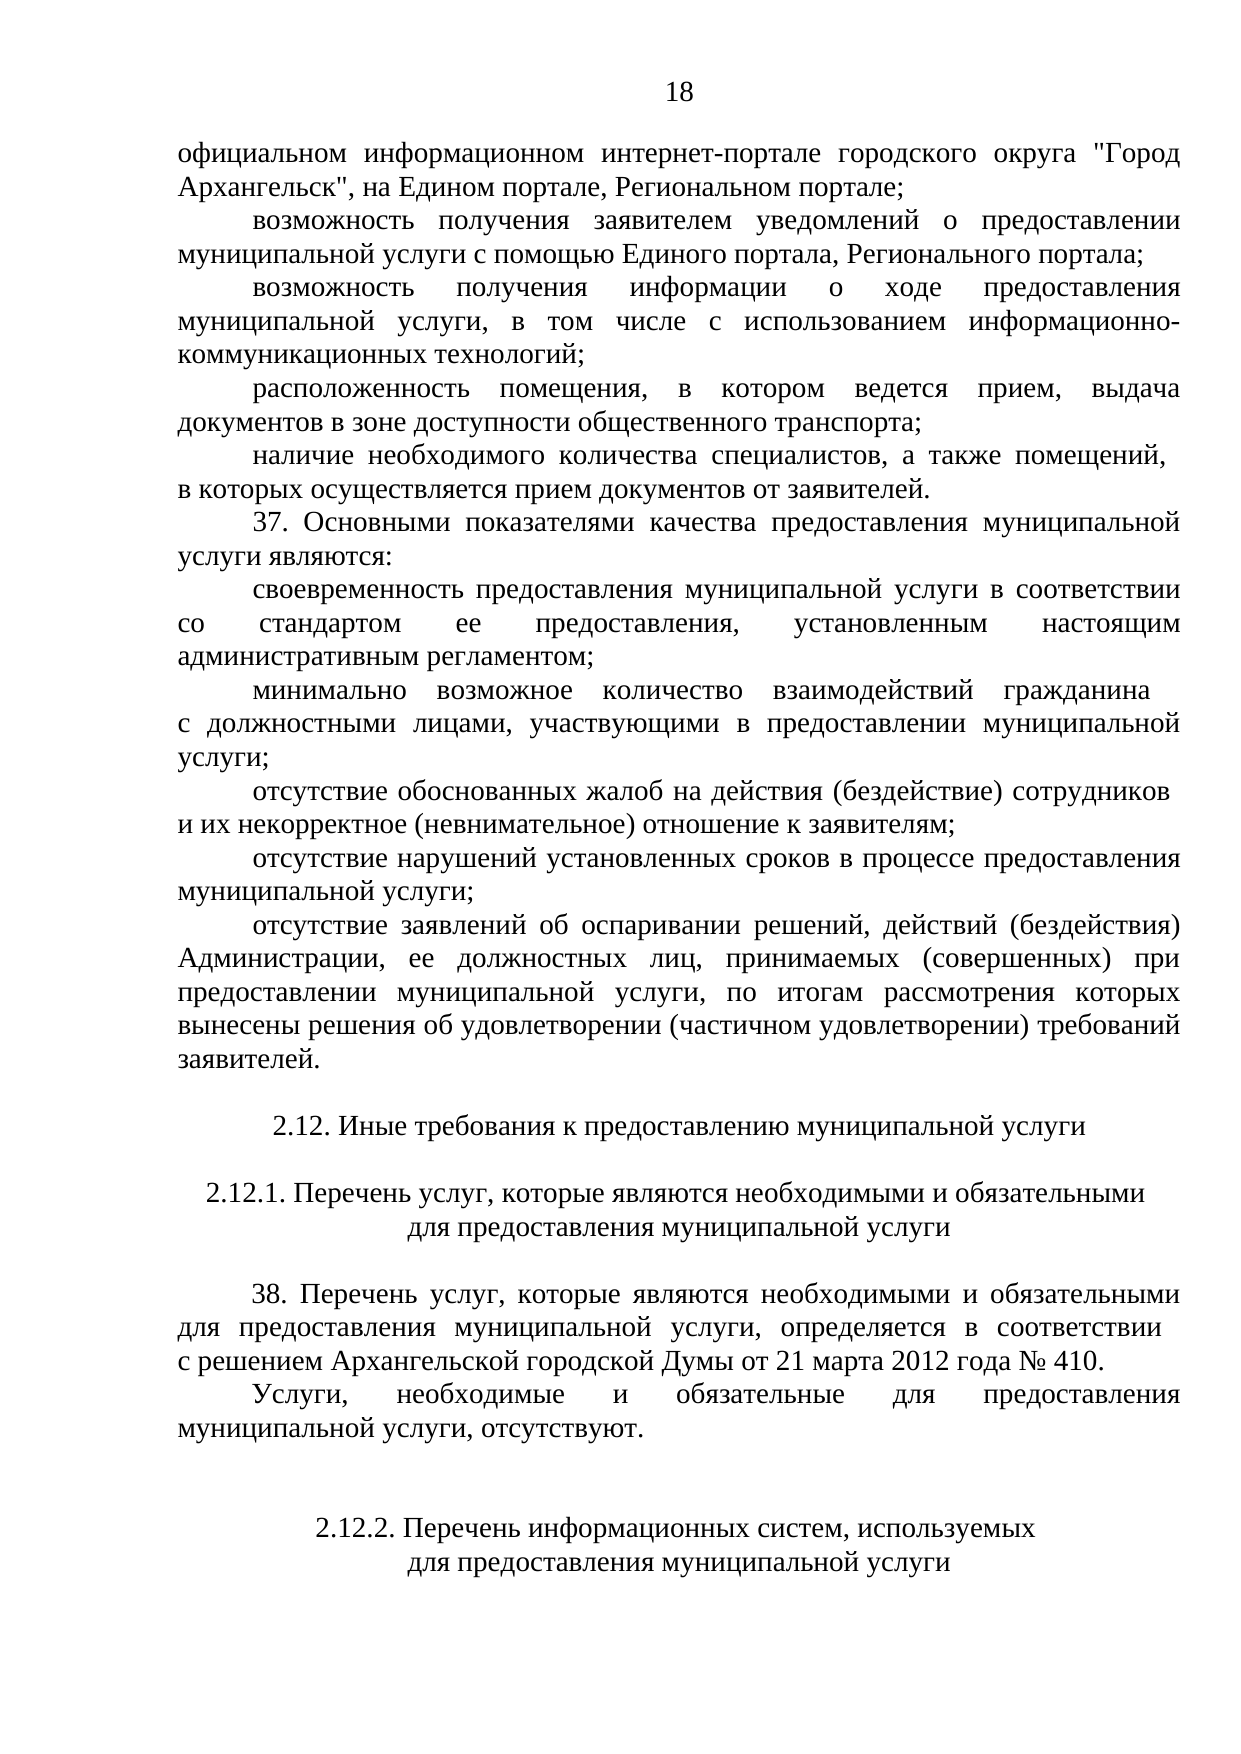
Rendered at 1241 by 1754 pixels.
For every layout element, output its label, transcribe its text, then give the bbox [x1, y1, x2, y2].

text возможность получения заявителем уведомлений о предоставлении муниципальной услуги с помощью Единого портала, Регионального портала; [177, 202, 1181, 269]
text 2.12.2. Перечень информационных систем, используемых для предоставления муниципальной услуги [177, 1511, 1181, 1578]
text своевременность предоставления муниципальной услуги в соответствии со стандартом ее предоставления, установленным настоящим административным регламентом; [177, 571, 1181, 672]
text наличие необходимого количества специалистов, а также помещений, в которых осуществляется прием документов от заявителей. [177, 437, 1181, 504]
text отсутствие обоснованных жалоб на действия (бездействие) сотрудников и их некорректное (невнимательное) отношение к заявителям; [177, 773, 1181, 840]
text 2.12. Иные требования к предоставлению муниципальной услуги [177, 1108, 1181, 1142]
text возможность получения информации о ходе предоставления муниципальной услуги, в том числе с использованием информационно-коммуникационных технологий; [177, 269, 1181, 370]
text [177, 135, 1181, 202]
text Услуги, необходимые и обязательные для предоставления муниципальной услуги, отсутствуют. [177, 1376, 1181, 1443]
text 37. Основными показателями качества предоставления муниципальной услуги являются: [177, 504, 1181, 571]
text расположенность помещения, в котором ведется прием, выдача документов в зоне доступности общественного транспорта; [177, 370, 1181, 437]
text 38. Перечень услуг, которые являются необходимыми и обязательными для предоставления муниципальной услуги, определяется в соответствии с решением Архангельской городской Думы от 21 марта 2012 года № 410. [177, 1276, 1181, 1376]
text 2.12.1. Перечень услуг, которые являются необходимыми и обязательными для предоставления муниципальной услуги [177, 1175, 1181, 1242]
text минимально возможное количество взаимодействий гражданина с должностными лицами, участвующими в предоставлении муниципальной услуги; [177, 672, 1181, 773]
text отсутствие нарушений установленных сроков в процессе предоставления муниципальной услуги; [177, 840, 1181, 907]
text отсутствие заявлений об оспаривании решений, действий (бездействия) Администрации, ее должностных лиц, принимаемых (совершенных) при предоставлении муниципальной услуги, по итогам рассмотрения которых вынесены решения об удовлетворении (частичном удовлетворении) требований заявителей. [177, 907, 1181, 1074]
